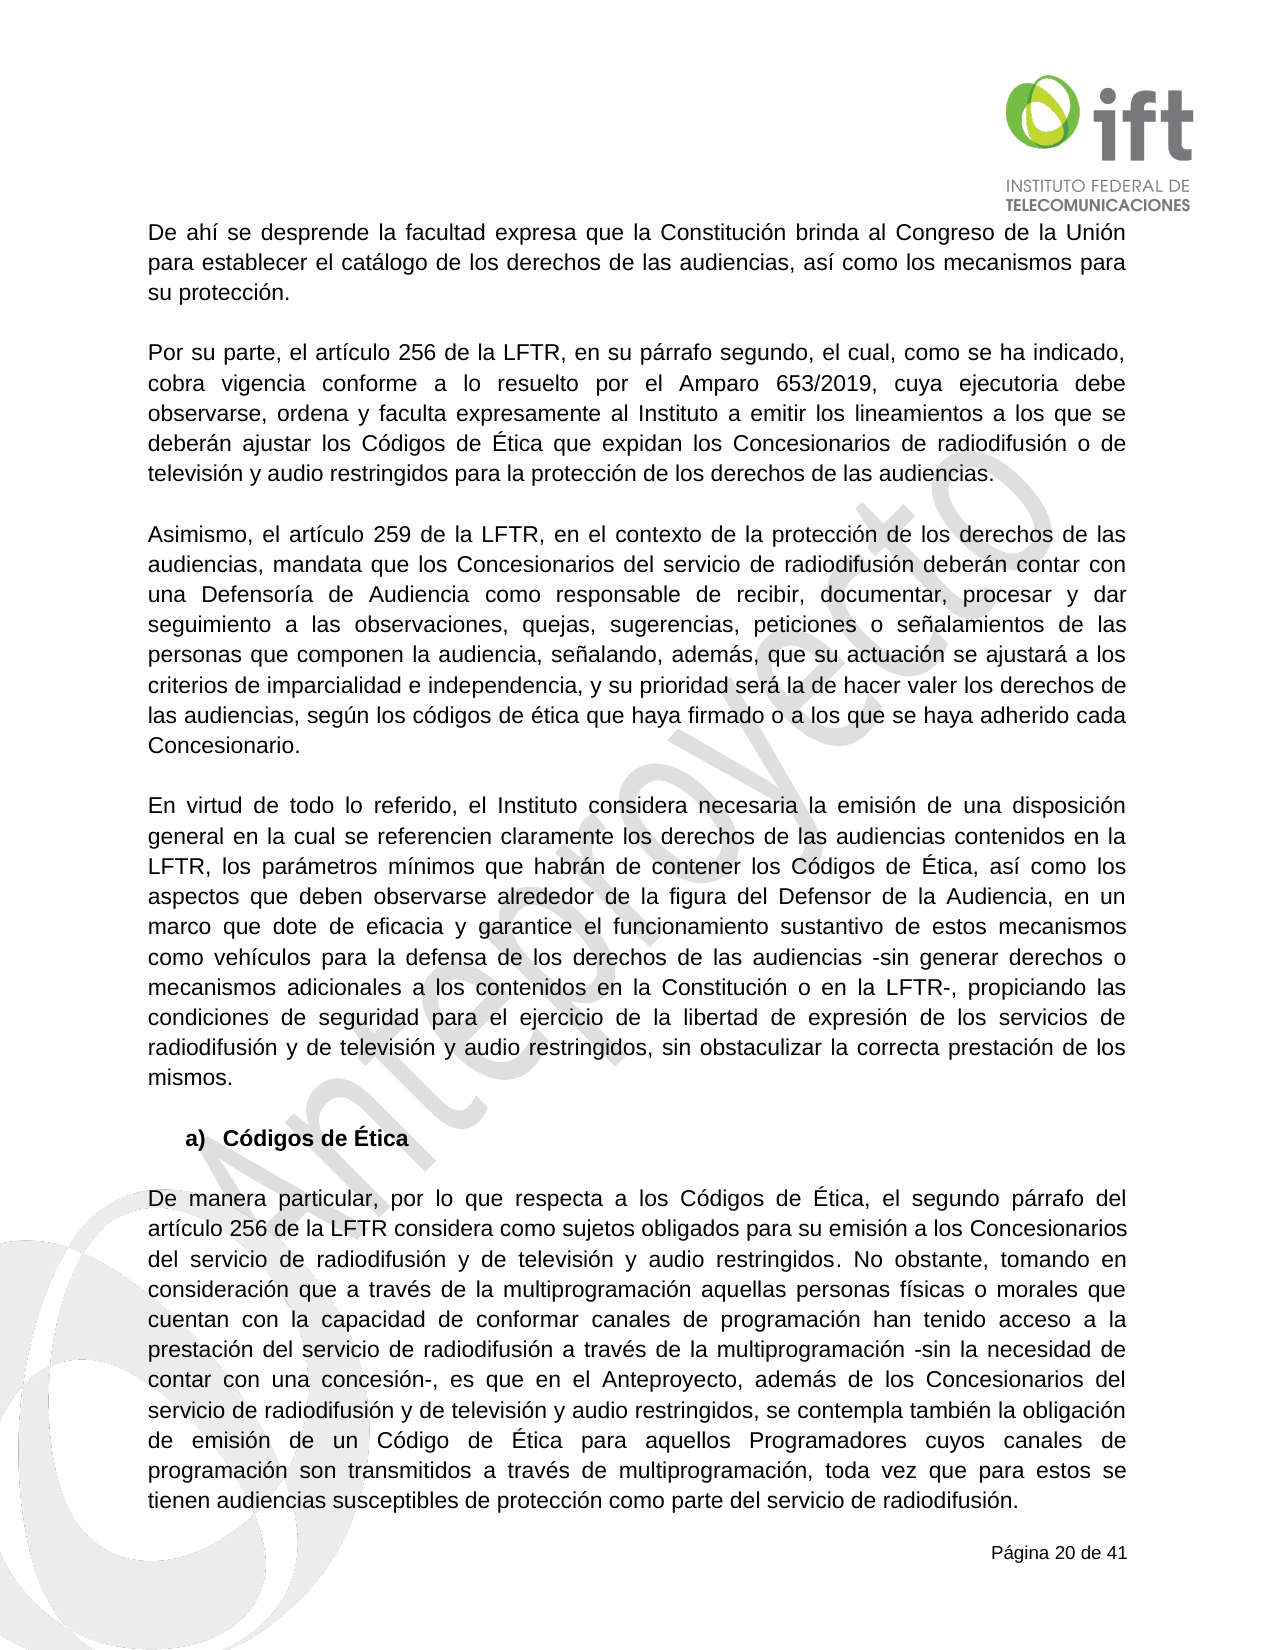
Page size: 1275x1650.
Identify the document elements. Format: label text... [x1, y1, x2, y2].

text De ahí se desprende la facultad expresa que la Constitución brinda al Congreso de la Unión para establecer el catálogo de los derechos de las audiencias, así como los mecanismos para su protección. [148, 218, 1127, 305]
text De manera particular, por lo que respecta a los Códigos de Ética, el segundo párrafo del artículo 256 de la LFTR considera como sujetos obligados para su emisión a los Concesionarios del servicio de radiodifusión y de televisión y audio restringidos. No obstante, tomando en consideración que a través de la multiprogramación aquellas personas físicas o morales que cuentan con la capacidad de conformar canales de programación han tenido acceso a la prestación del servicio de radiodifusión a través de la multiprogramación -sin la necesidad de contar con una concesión-, es que en el Anteproyecto, además de los Concesionarios del servicio de radiodifusión y de televisión y audio restringidos, se contempla también la obligación de emisión de un Código de Ética para aquellos Programadores cuyos canales de programación son transmitidos a través de multiprogramación, toda vez que para estos se tienen audiencias susceptibles de protección como parte del servicio de radiodifusión. [148, 1185, 1127, 1514]
text En virtud de todo lo referido, el Instituto considera necesaria la emisión de una disposición general en la cual se referencien claramente los derechos de las audiencias contenidos en la LFTR, los parámetros mínimos que habrán de contener los Códigos de Ética, así como los aspectos que deben observarse alrededor de la figura del Defensor de la Audiencia, en un marco que dote de eficacia y garantice el funcionamiento sustantivo de estos mecanismos como vehículos para la defensa de los derechos de las audiencias -sin generar derechos o mecanismos adicionales a los contenidos en la Constitución o en la LFTR-, propiciando las condiciones de seguridad para el ejercicio de la libertad de expresión de los servicios de radiodifusión y de televisión y audio restringidos, sin obstaculizar la correcta prestación de los mismos. [148, 792, 1127, 1091]
picture [0, 0, 1269, 1650]
text Por su parte, el artículo 256 de la LFTR, en su párrafo segundo, el cual, como se ha indicado, cobra vigencia conforme a lo resuelto por el Amparo 653/2019, cuya ejecutoria debe observarse, ordena y faculta expresamente al Instituto a emitir los lineamientos a los que se deberán ajustar los Códigos de Ética que expidan los Concesionarios de radiodifusión o de televisión y audio restringidos para la protección de los derechos de las audiencias. [148, 339, 1127, 487]
text Asimismo, el artículo 259 de la LFTR, en el contexto de la protección de los derechos de las audiencias, mandata que los Concesionarios del servicio de radiodifusión deberán contar con una Defensoría de Audiencia como responsable de recibir, documentar, procesar y dar seguimiento a las observaciones, quejas, sugerencias, peticiones o señalamientos de las personas que componen la audiencia, señalando, además, que su actuación se ajustará a los criterios de imparcialidad e independencia, y su prioridad será la de hacer valer los derechos de las audiencias, según los códigos de ética que haya firmado o a los que se haya adherido cada Concesionario. [148, 521, 1127, 758]
list Códigos de Ética [185, 1125, 1127, 1151]
